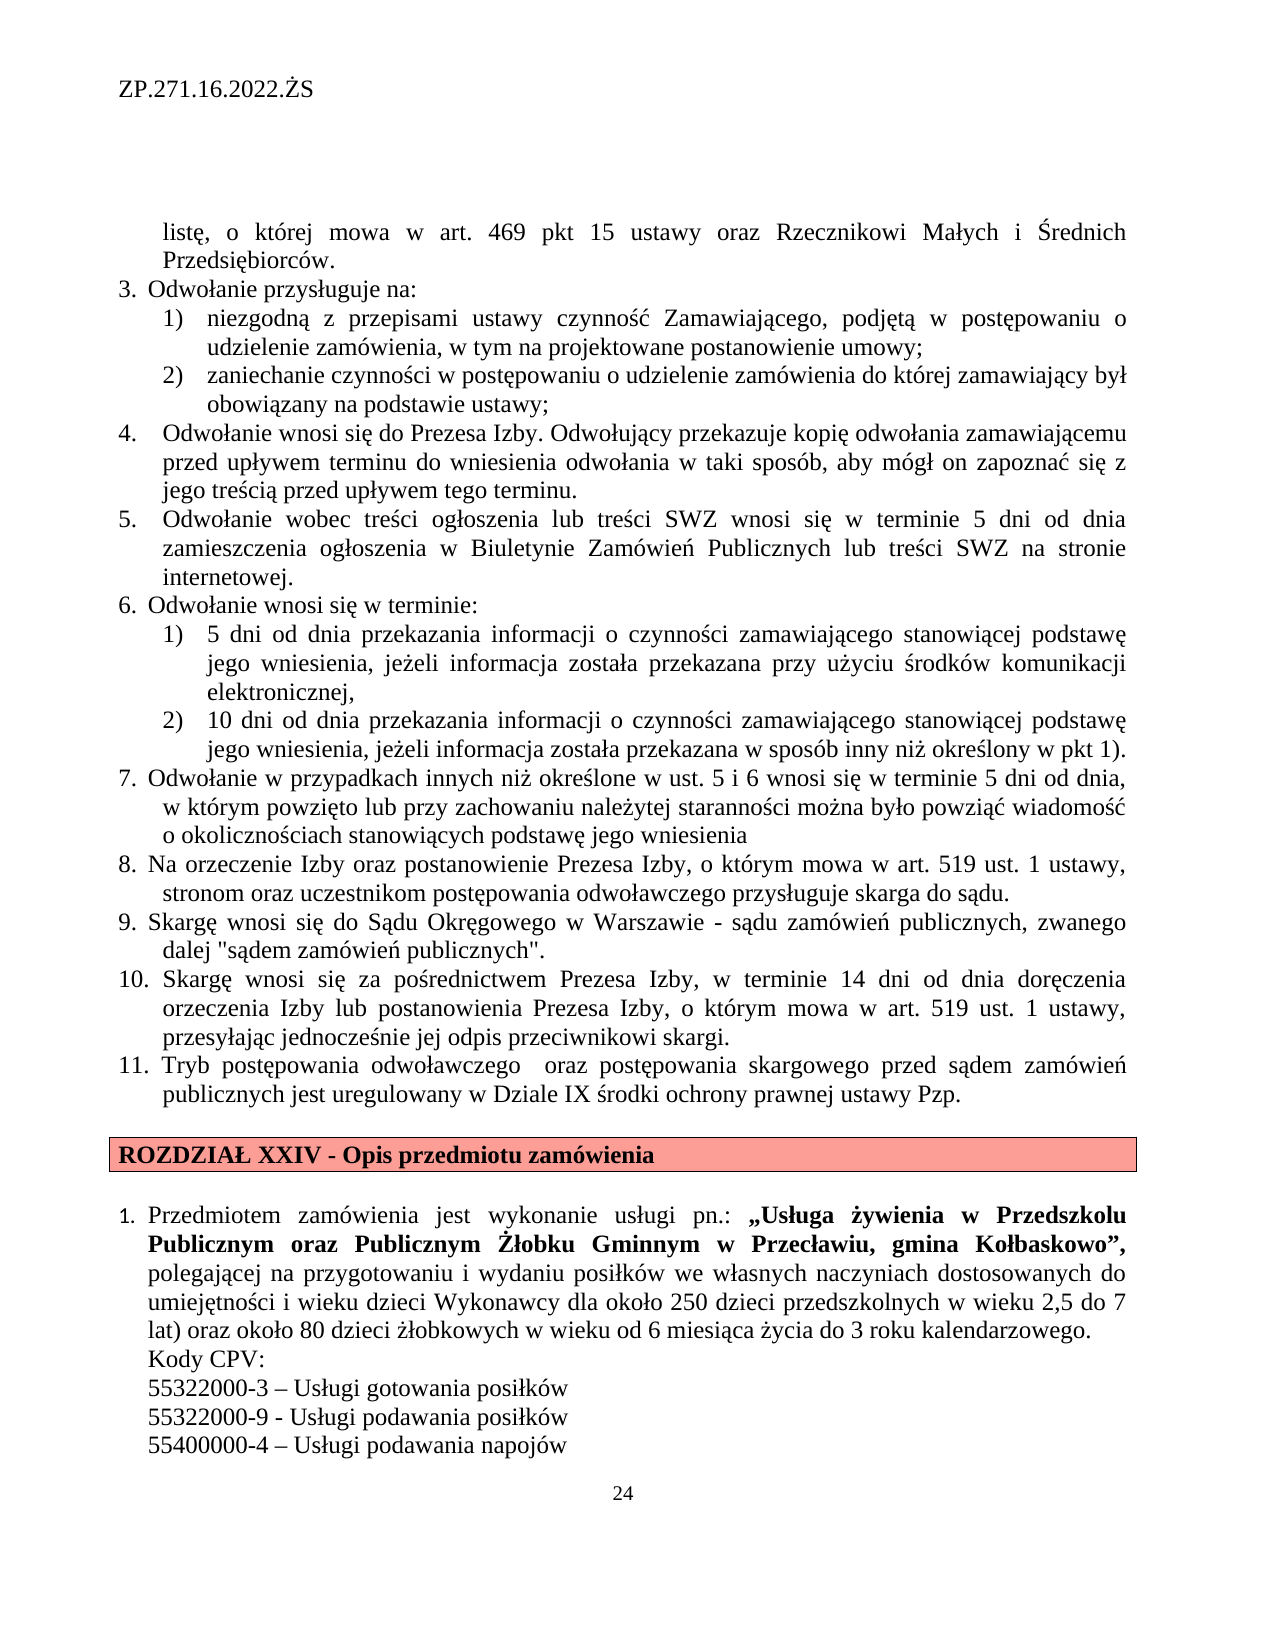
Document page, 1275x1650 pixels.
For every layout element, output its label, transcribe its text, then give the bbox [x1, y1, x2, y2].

text 11. Tryb postępowania odwoławczego oraz postępowania skargowego przed sądem zamówień publicznych jest uregulowany w Dziale IX środki ochrony prawnej ustawy Pzp. [118, 1050, 1127, 1108]
list 55322000-9 - Usługi podawania posiłków [148, 1402, 1127, 1431]
text 2) zaniechanie czynności w postępowaniu o udzielenie zamówienia do której zamawiający był obowiązany na podstawie ustawy; [162, 360, 1127, 418]
text 5. Odwołanie wobec treści ogłoszenia lub treści SWZ wnosi się w terminie 5 dni od dnia zamieszczenia ogłoszenia w Biuletynie Zamówień Publicznych lub treści SWZ na stronie internetowej. [118, 504, 1127, 590]
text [118, 217, 1127, 274]
text 1) 5 dni od dnia przekazania informacji o czynności zamawiającego stanowiącej podstawę jego wniesienia, jeżeli informacja została przekazana przy użyciu środków komunikacji elektronicznej, [162, 619, 1127, 705]
text 10. Skargę wnosi się za pośrednictwem Prezesa Izby, w terminie 14 dni od dnia doręczenia orzeczenia Izby lub postanowienia Prezesa Izby, o którym mowa w art. 519 ust. 1 ustawy, przesyłając jednocześnie jej odpis przeciwnikowi skargi. [118, 964, 1127, 1050]
text 6. Odwołanie wnosi się w terminie: [118, 590, 1127, 619]
list Kody CPV: [148, 1344, 1127, 1373]
text ROZDZIAŁ XXIV - Opis przedmiotu zamówienia [110, 1138, 1136, 1171]
text 9. Skargę wnosi się do Sądu Okręgowego w Warszawie - sądu zamówień publicznych, zwanego dalej "sądem zamówień publicznych". [118, 907, 1127, 964]
text 4. Odwołanie wnosi się do Prezesa Izby. Odwołujący przekazuje kopię odwołania zamawiającemu przed upływem terminu do wniesienia odwołania w taki sposób, aby mógł on zapoznać się z jego treścią przed upływem tego terminu. [118, 418, 1127, 504]
text 7. Odwołanie w przypadkach innych niż określone w ust. 5 i 6 wnosi się w terminie 5 dni od dnia, w którym powzięto lub przy zachowaniu należytej staranności można było powziąć wiadomość o okolicznościach stanowiących podstawę jego wniesienia [118, 763, 1127, 849]
list 55322000-3 – Usługi gotowania posiłków [148, 1373, 1127, 1402]
list 55400000-4 – Usługi podawania napojów [148, 1431, 1127, 1459]
list Przedmiotem zamówienia jest wykonanie usługi pn.: „Usługa żywienia w Przedszkolu Publicznym oraz Publicznym Żłobku Gminnym w Przecławiu, gmina Kołbaskowo”, polegającej na przygotowaniu i wydaniu posiłków we własnych naczyniach dostosowanych do umiejętności i wieku dzieci Wykonawcy dla około 250 dzieci przedszkolnych w wieku 2,5 do 7 lat) oraz około 80 dzieci żłobkowych w wieku od 6 miesiąca życia do 3 roku kalendarzowego. [118, 1200, 1127, 1344]
text 8. Na orzeczenie Izby oraz postanowienie Prezesa Izby, o którym mowa w art. 519 ust. 1 ustawy, stronom oraz uczestnikom postępowania odwoławczego przysługuje skarga do sądu. [118, 849, 1127, 907]
text 1) niezgodną z przepisami ustawy czynność Zamawiającego, podjętą w postępowaniu o udzielenie zamówienia, w tym na projektowane postanowienie umowy; [162, 303, 1127, 360]
text 2) 10 dni od dnia przekazania informacji o czynności zamawiającego stanowiącej podstawę jego wniesienia, jeżeli informacja została przekazana w sposób inny niż określony w pkt 1). [162, 705, 1127, 763]
text 3. Odwołanie przysługuje na: [118, 274, 1127, 303]
